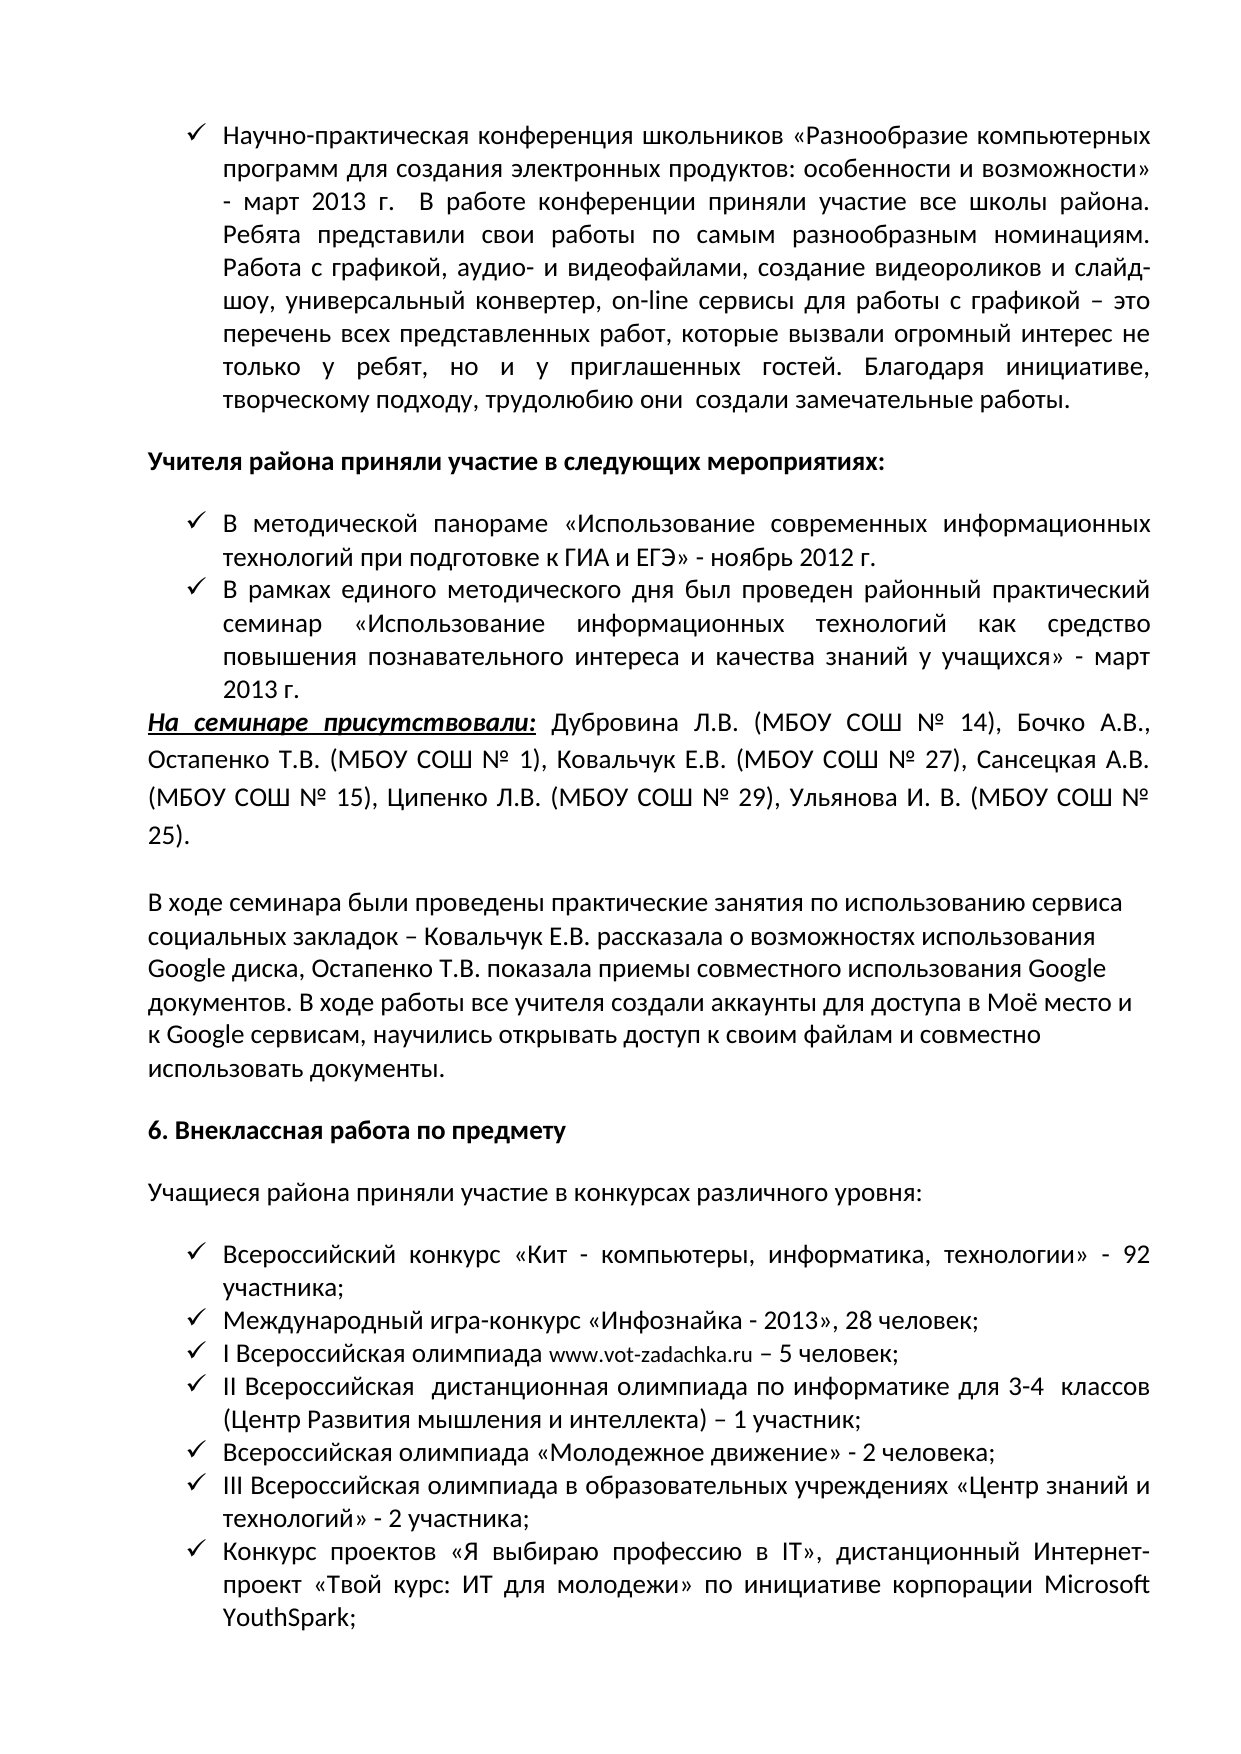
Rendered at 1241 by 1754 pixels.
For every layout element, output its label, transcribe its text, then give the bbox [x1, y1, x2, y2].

list III Всероссийская олимпиада в образовательных учреждениях «Центр знаний и технологий» - 2 участника; [185, 1468, 1152, 1534]
list Научно-практическая конференция школьников «Разнообразие компьютерных программ для создания электронных продуктов: особенности и возможности» - март 2013 г. В работе конференции приняли участие все школы района. Ребята представили свои работы по самым разнообразным номинациям. Работа с графикой, аудио- и видеофайлами, создание видеороликов и слайд-шоу, универсальный конвертер, on-line сервисы для работы с графикой – это перечень всех представленных работ, которые вызвали огромный интерес не только у ребят, но и у приглашенных гостей. Благодаря инициативе, творческому подходу, трудолюбию они создали замечательные работы. [185, 118, 1152, 415]
list Всероссийский конкурс «Кит - компьютеры, информатика, технологии» - 92 участника; [185, 1237, 1152, 1303]
list II Всероссийская дистанционная олимпиада по информатике для 3-4 классов (Центр Развития мышления и интеллекта) – 1 участник; [185, 1369, 1152, 1435]
list Конкурс проектов «Я выбираю профессию в IT», дистанционный Интернет-проект «Твой курс: ИТ для молодежи» по инициативе корпорации Microsoft YouthSpark; [185, 1534, 1152, 1633]
list Международный игра-конкурс «Инфознайка - 2013», 28 человек; [185, 1303, 1152, 1336]
list I Всероссийская олимпиада www.vot-zadachka.ru – 5 человек; [185, 1336, 1152, 1369]
text В ходе семинара были проведены практические занятия по использованию сервиса социальных закладок – Ковальчук Е.В. рассказала о возможностях использования Google диска, Остапенко Т.В. показала приемы совместного использования Google документов. В ходе работы все учителя создали аккаунты для доступа в Моё место и к Google сервисам, научились открывать доступ к своим файлам и совместно использовать документы. [148, 886, 1152, 1084]
list В методической панораме «Использование современных информационных технологий при подготовке к ГИА и ЕГЭ» - ноябрь 2012 г. [185, 507, 1152, 573]
list Всероссийская олимпиада «Молодежное движение» - 2 человека; [185, 1435, 1152, 1468]
text 6. Внеклассная работа по предмету [148, 1113, 1152, 1146]
text На семинаре присутствовали: Дубровина Л.В. (МБОУ СОШ № 14), Бочко А.В., Остапенко Т.В. (МБОУ СОШ № 1), Ковальчук Е.В. (МБОУ СОШ № 27), Сансецкая А.В. (МБОУ СОШ № 15), Ципенко Л.В. (МБОУ СОШ № 29), Ульянова И. В. (МБОУ СОШ № 25). [148, 705, 1152, 852]
list В рамках единого методического дня был проведен районный практический семинар «Использование информационных технологий как средство повышения познавательного интереса и качества знаний у учащихся» - март 2013 г. [185, 573, 1152, 705]
text Учащиеся района приняли участие в конкурсах различного уровня: [148, 1175, 1152, 1208]
text Учителя района приняли участие в следующих мероприятиях: [148, 444, 1152, 477]
